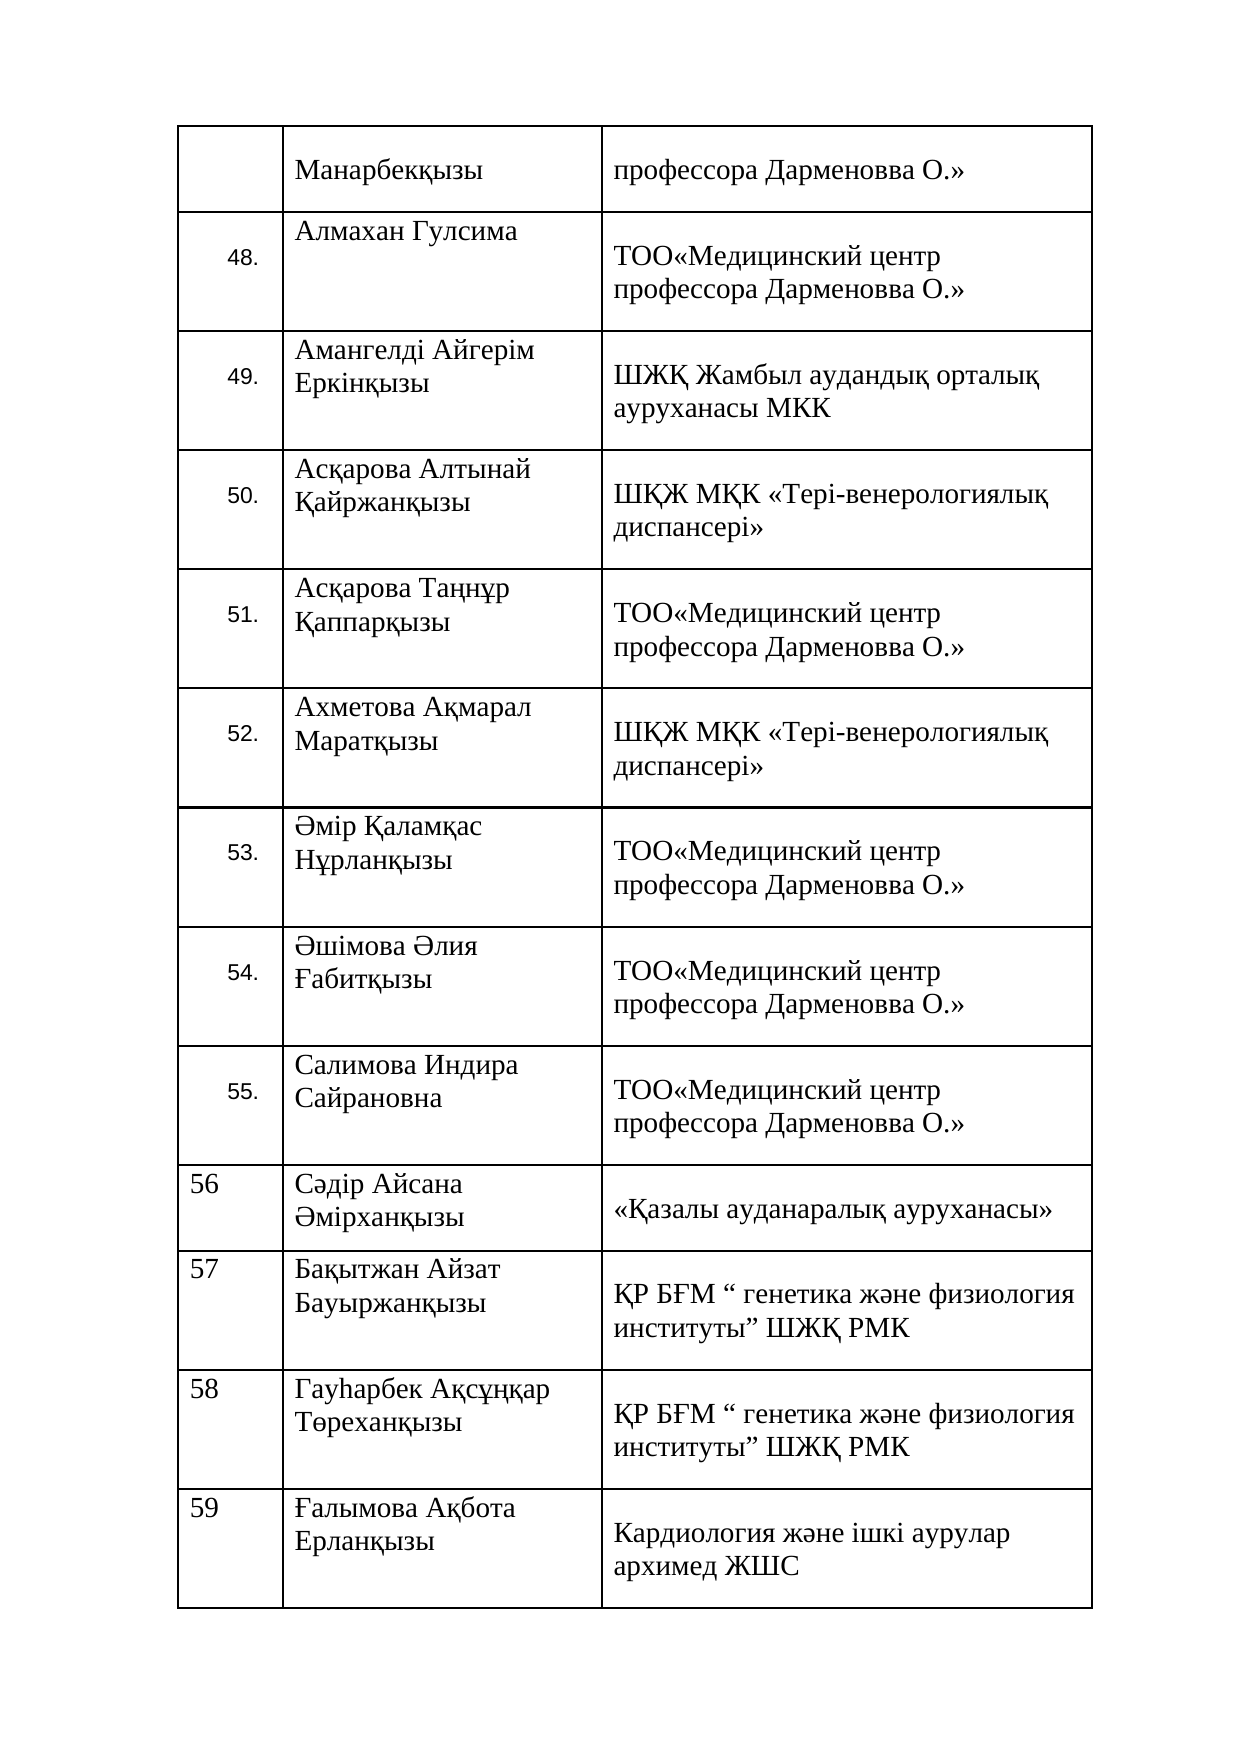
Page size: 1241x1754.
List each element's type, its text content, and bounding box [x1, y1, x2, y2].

table_cell ШҚЖ МҚК «Тері-венерологиялық диспансері» [603, 689, 1091, 806]
table_cell Кардиология және ішкі аурулар архимед ЖШС [603, 1490, 1091, 1607]
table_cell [603, 213, 1091, 330]
table_cell [179, 1047, 282, 1164]
table_cell [179, 332, 282, 449]
table_cell «Қазалы ауданаралық ауруханасы» [603, 1166, 1091, 1249]
table_cell TOO«Медицинский центр профессора Дарменовва О.» [603, 809, 1091, 926]
table_cell 58 [179, 1371, 282, 1488]
table_cell 59 [179, 1490, 282, 1607]
table_cell Алмахан Гулсима [284, 213, 601, 330]
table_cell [603, 127, 1091, 211]
table_cell 56 [179, 1166, 282, 1249]
table_cell Амангелді Айгерім Еркінқызы [284, 332, 601, 449]
table_cell 57 [179, 1252, 282, 1369]
table_cell ШЖҚ Жамбыл аудандық орталық ауруханасы МКК [603, 332, 1091, 449]
table_cell Асқарова Таңнұр Қаппарқызы [284, 570, 601, 687]
table_cell [179, 127, 282, 211]
table_cell Бақытжан Айзат Бауыржанқызы [284, 1252, 601, 1369]
table_cell Гауһарбек Ақсұңқар Төреханқызы [284, 1371, 601, 1488]
table_cell [179, 689, 282, 806]
table_cell ШҚЖ МҚК «Тері-венерологиялық диспансері» [603, 451, 1091, 568]
table_cell ҚР БҒМ “ генетика және физиология институты” ШЖҚ РМК [603, 1252, 1091, 1369]
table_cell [284, 127, 601, 211]
table_cell [179, 809, 282, 926]
table_cell Сәдір Айсана Әмірханқызы [284, 1166, 601, 1249]
table_cell [179, 570, 282, 687]
table_cell Ахметова Ақмарал Маратқызы [284, 689, 601, 806]
table_cell Ғалымова Ақбота Ерланқызы [284, 1490, 601, 1607]
table_cell Әмір Қаламқас Нұрланқызы [284, 809, 601, 926]
table_cell [179, 451, 282, 568]
table_cell TOO«Медицинский центр профессора Дарменовва О.» [603, 570, 1091, 687]
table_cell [603, 1371, 1091, 1488]
table_cell Салимова Индира Сайрановна [284, 1047, 601, 1164]
table_cell [179, 213, 282, 330]
table_cell Әшімова Әлия Ғабитқызы [284, 928, 601, 1045]
table_cell TOO«Медицинский центр профессора Дарменовва О.» [603, 928, 1091, 1045]
table_cell TOO«Медицинский центр профессора Дарменовва О.» [603, 1047, 1091, 1164]
table_cell [179, 928, 282, 1045]
table_cell Асқарова Алтынай Қайржанқызы [284, 451, 601, 568]
